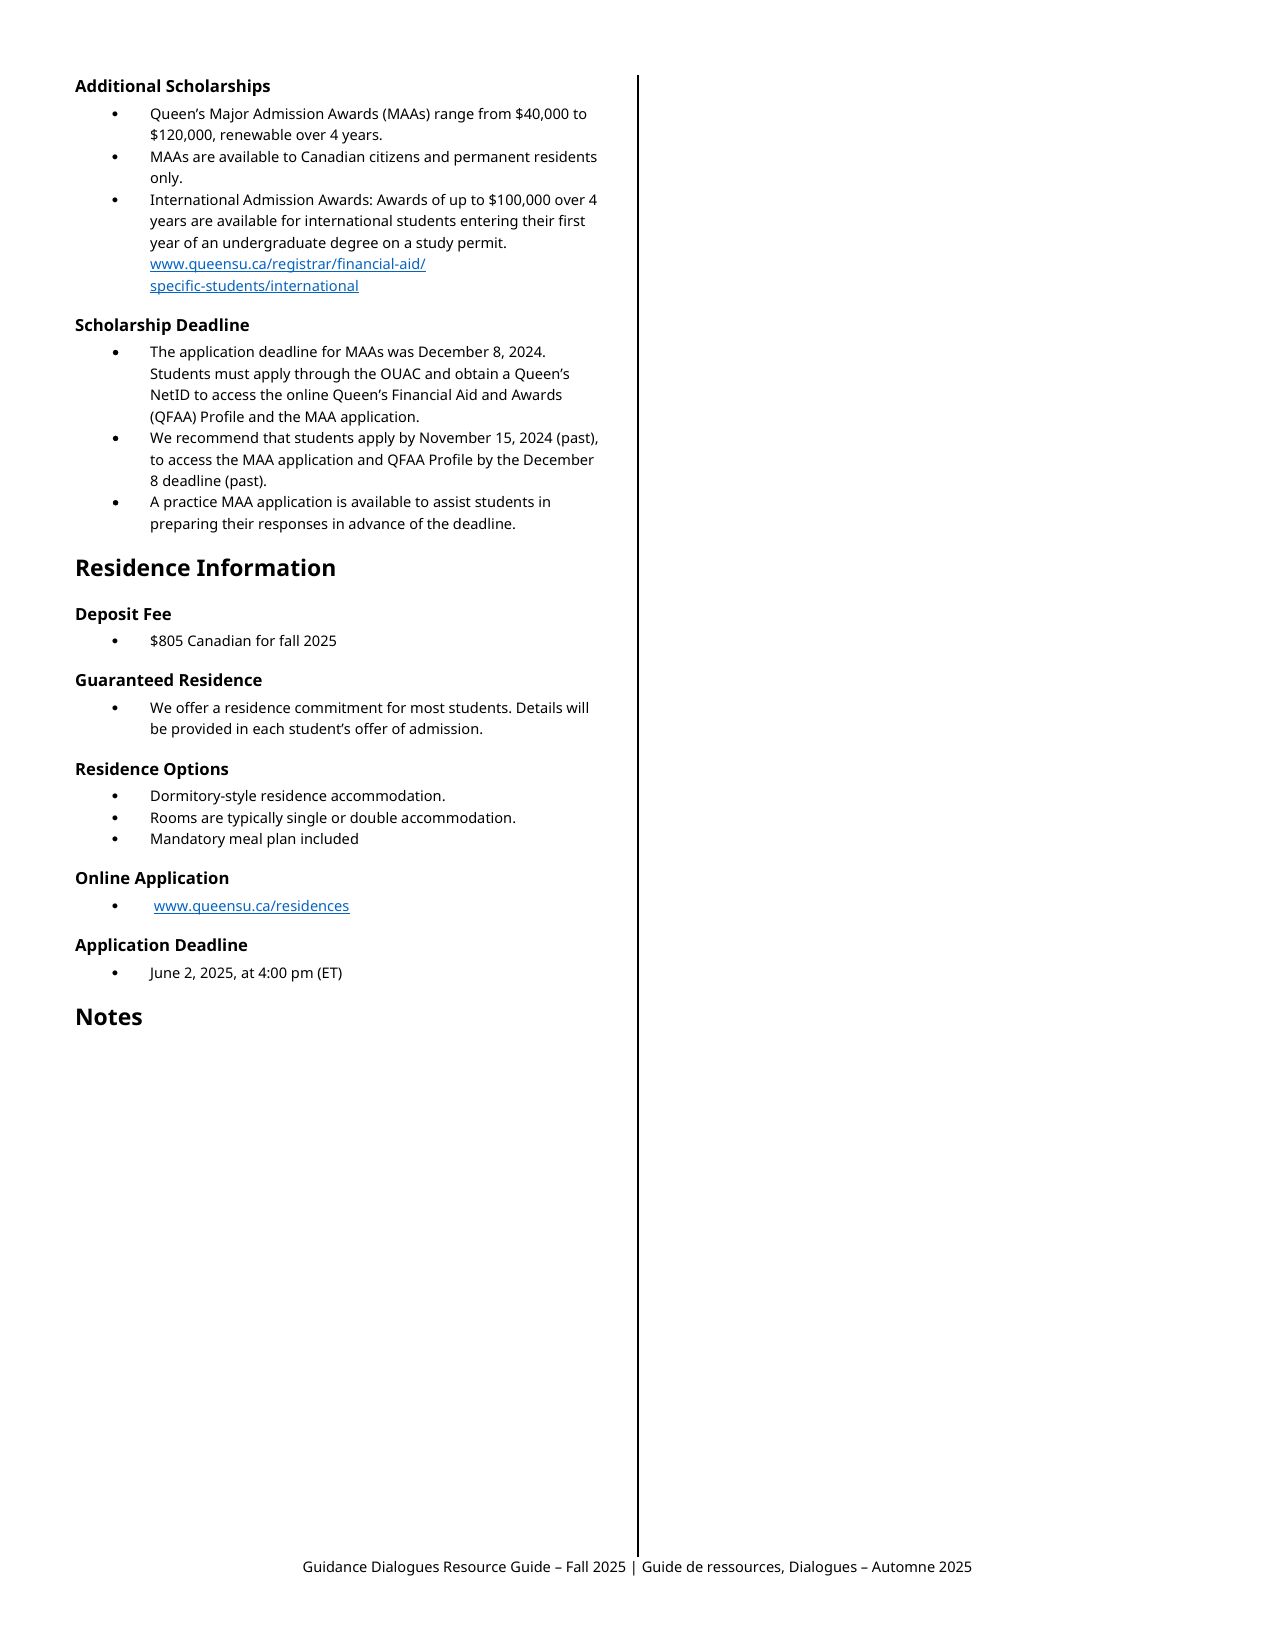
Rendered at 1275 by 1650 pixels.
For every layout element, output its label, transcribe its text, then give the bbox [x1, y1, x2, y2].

list We offer a residence commitment for most students. Details will be provided in each student’s offer of admission. [112, 698, 601, 739]
list June 2, 2025, at 4:00 pm (ET) [112, 962, 601, 982]
list International Admission Awards: Awards of up to $100,000 over 4 years are available for international students entering their first year of an undergraduate degree on a study permit. www.queensu.ca/registrar/financial-aid/ specific-students/international [112, 189, 601, 295]
subtitle Online Application [75, 867, 601, 890]
list Dormitory-style residence accommodation. [112, 786, 601, 806]
subtitle Residence Information [75, 552, 601, 583]
list $805 Canadian for fall 2025 [112, 631, 601, 651]
list We recommend that students apply by November 15, 2024 (past), to access the MAA application and QFAA Profile by the December 8 deadline (past). [113, 428, 601, 491]
subtitle Residence Options [75, 757, 601, 780]
list A practice MAA application is available to assist students in preparing their responses in advance of the deadline. [113, 492, 601, 534]
list Mandatory meal plan included [112, 829, 601, 849]
subtitle Application Deadline [75, 934, 601, 956]
subtitle Guaranteed Residence [75, 669, 601, 692]
subtitle Deposit Fee [75, 602, 601, 625]
subtitle Additional Scholarships [75, 75, 601, 98]
list Queen’s Major Admission Awards (MAAs) range from $40,000 to $120,000, renewable over 4 years. [112, 104, 601, 145]
subtitle Notes [75, 1001, 601, 1032]
list Rooms are typically single or double accommodation. [112, 807, 601, 827]
list www.queensu.ca/residences [112, 896, 601, 916]
list MAAs are available to Canadian citizens and permanent residents only. [112, 147, 601, 188]
subtitle Scholarship Deadline [75, 313, 601, 336]
list The application deadline for MAAs was December 8, 2024. Students must apply through the OUAC and obtain a Queen’s NetID to access the online Queen’s Financial Aid and Awards (QFAA) Profile and the MAA application. [113, 342, 601, 426]
